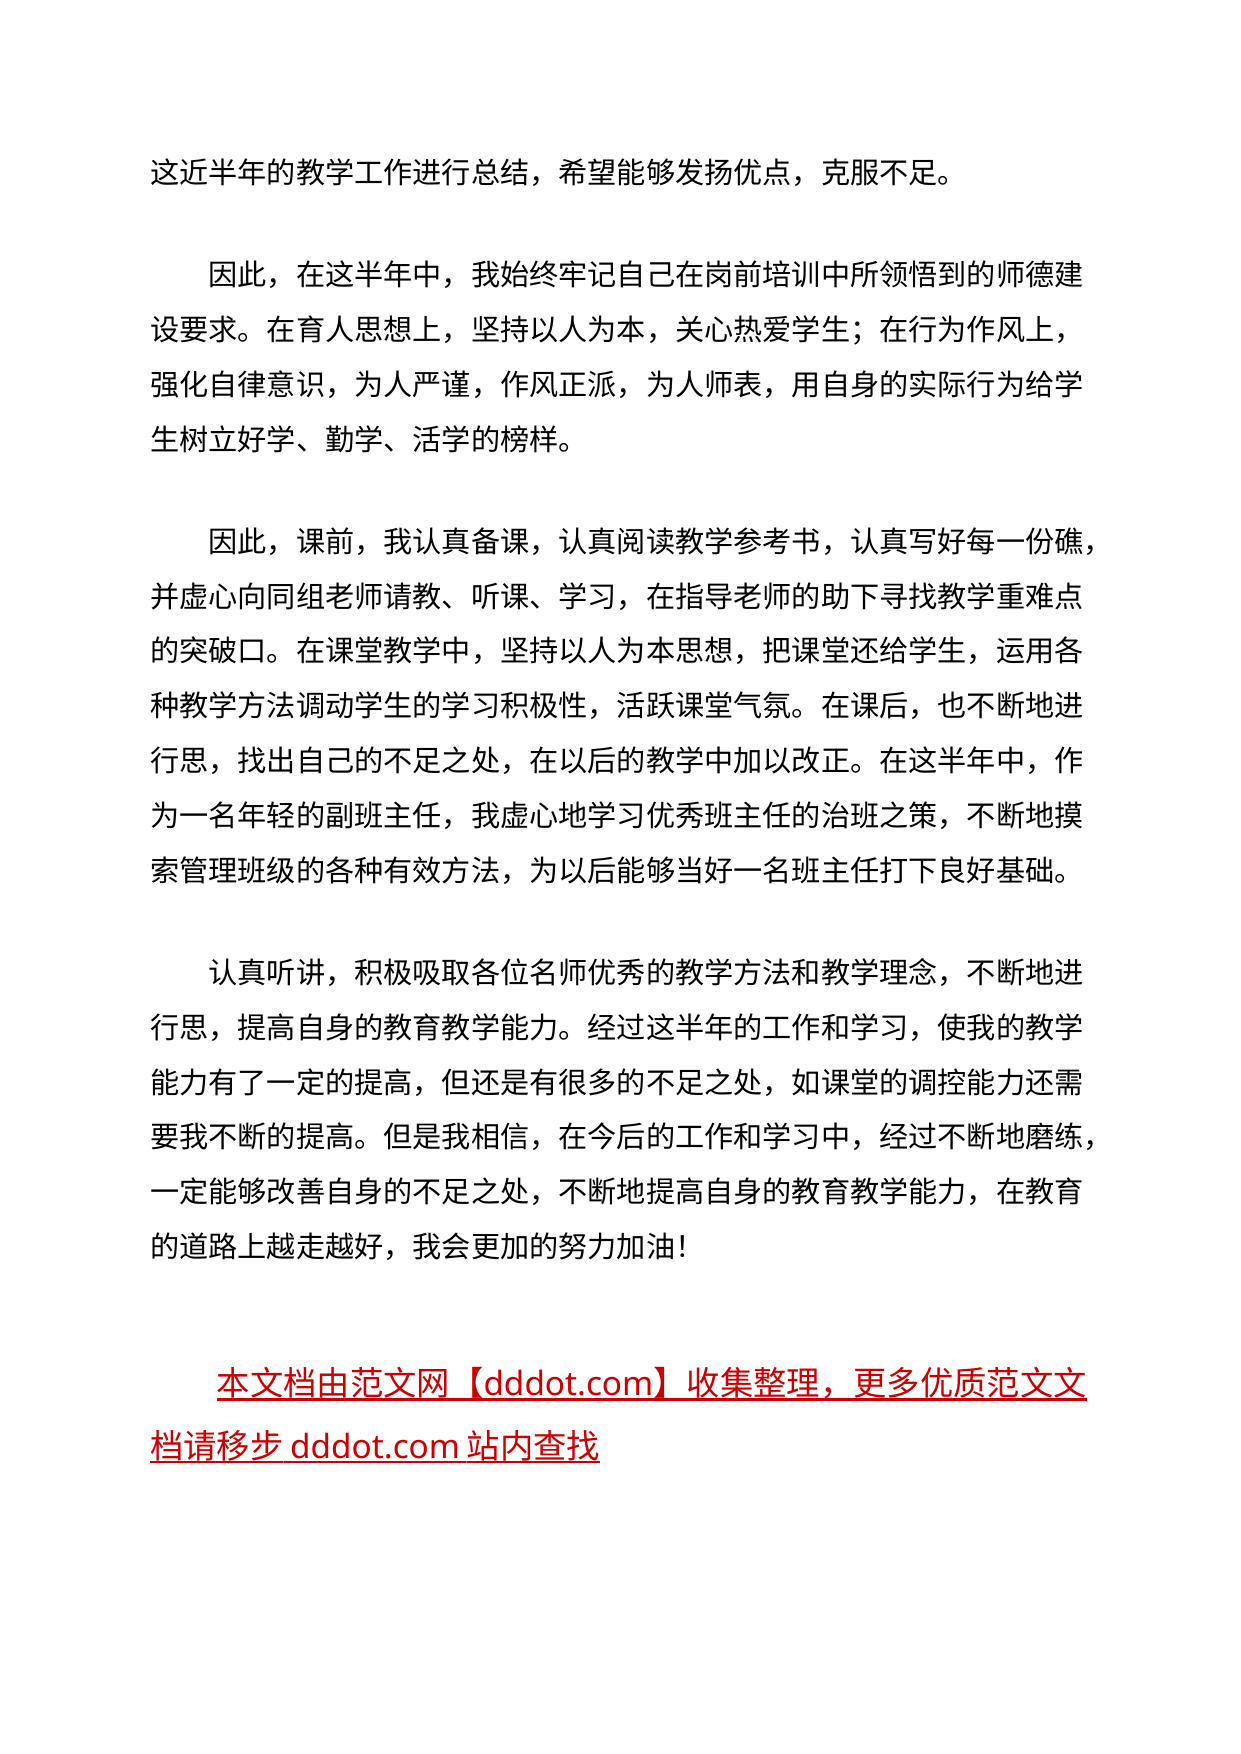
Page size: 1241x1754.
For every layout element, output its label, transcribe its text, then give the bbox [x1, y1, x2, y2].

text 因此，在这半年中，我始终牢记自己在岗前培训中所领悟到的师德建设要求。在育人思想上，坚持以人为本，关心热爱学生；在行为作风上，强化自律意识，为人严谨，作风正派，为人师表，用自身的实际行为给学生树立好学、勤学、活学的榜样。 [150, 252, 1090, 459]
text 因此，课前，我认真备课，认真阅读教学参考书，认真写好每一份礁，并虚心向同组老师请教、听课、学习，在指导老师的助下寻找教学重难点的突破口。在课堂教学中，坚持以人为本思想，把课堂还给学生，运用各种教学方法调动学生的学习积极性，活跃课堂气氛。在课后，也不断地进行思，找出自己的不足之处，在以后的教学中加以改正。在这半年中，作为一名年轻的副班主任，我虚心地学习优秀班主任的治班之策，不断地摸索管理班级的各种有效方法，为以后能够当好一名班主任打下良好基础。 [150, 518, 1090, 890]
text 本文档由范文网【dddot.com】收集整理，更多优质范文文档请移步dddot.com站内查找 [150, 1357, 1090, 1468]
text 认真听讲，积极吸取各位名师优秀的教学方法和教学理念，不断地进行思，提高自身的教育教学能力。经过这半年的工作和学习，使我的教学能力有了一定的提高，但还是有很多的不足之处，如课堂的调控能力还需要我不断的提高。但是我相信，在今后的工作和学习中，经过不断地磨练，一定能够改善自身的不足之处，不断地提高自身的教育教学能力，在教育的道路上越走越好，我会更加的努力加油！ [150, 949, 1090, 1266]
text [150, 150, 1090, 192]
